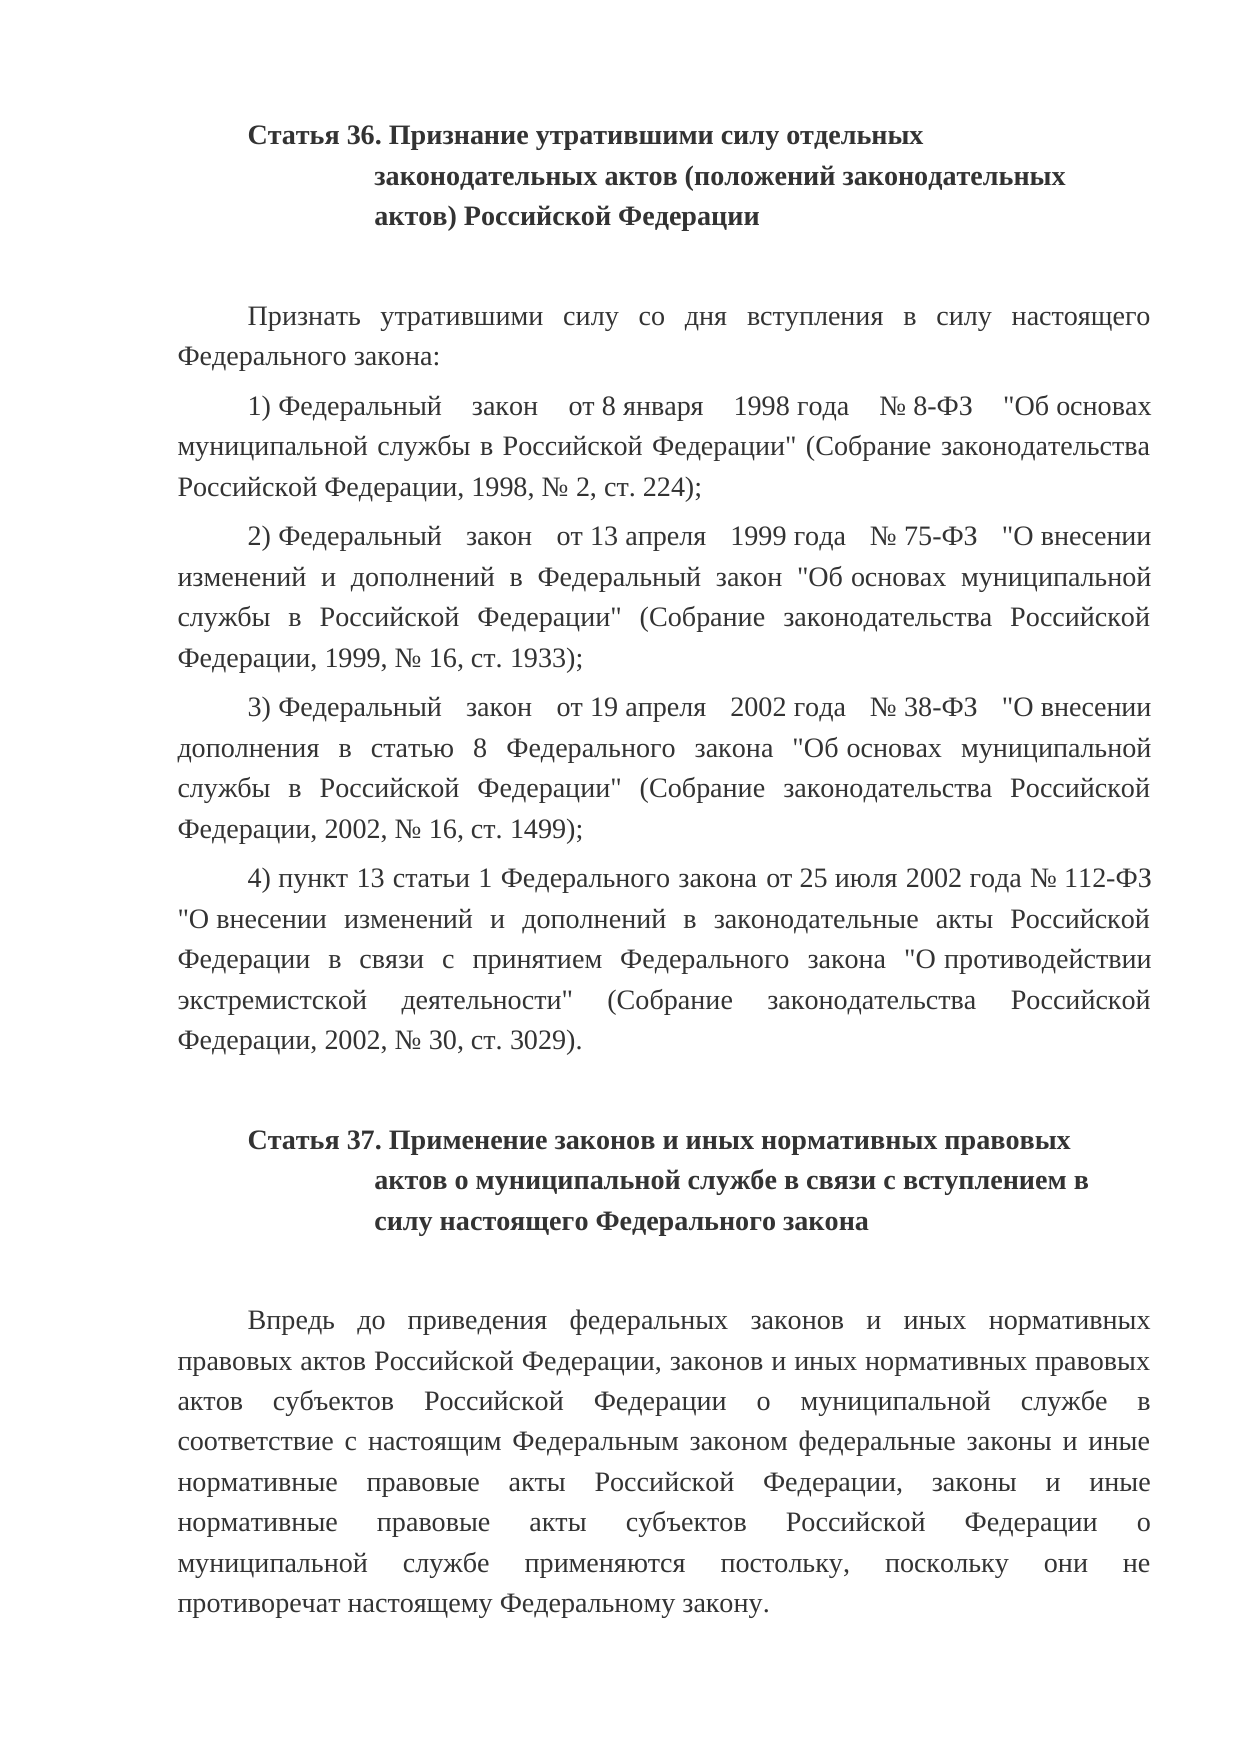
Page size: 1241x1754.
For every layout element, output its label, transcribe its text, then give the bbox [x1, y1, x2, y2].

text 3) Федеральный закон от 19 апреля 2002 года № 38-ФЗ "О внесении дополнения в статью 8 Федерального закона "Об основах муниципальной службы в Российской Федерации" (Собрание законодательства Российской Федерации, 2002, № 16, ст. 1499); [177, 690, 1152, 844]
text Статья 37. Применение законов и иных нормативных правовых актов о муниципальной службе в связи с вступлением в силу настоящего Федерального закона [247, 1123, 1152, 1236]
text 4) пункт 13 статьи 1 Федерального закона от 25 июля 2002 года № 112-ФЗ "О внесении изменений и дополнений в законодательные акты Российской Федерации в связи с принятием Федерального закона "О противодействии экстремистской деятельности" (Собрание законодательства Российской Федерации, 2002, № 30, ст. 3029). [177, 861, 1152, 1056]
text 2) Федеральный закон от 13 апреля 1999 года № 75-ФЗ "О внесении изменений и дополнений в Федеральный закон "Об основах муниципальной службы в Российской Федерации" (Собрание законодательства Российской Федерации, 1999, № 16, ст. 1933); [177, 519, 1152, 673]
text Признать утратившими силу со дня вступления в силу настоящего Федерального закона: [177, 298, 1152, 371]
text 1) Федеральный закон от 8 января 1998 года № 8-ФЗ "Об основах муниципальной службы в Российской Федерации" (Собрание законодательства Российской Федерации, 1998, № 2, ст. 224); [177, 389, 1152, 502]
text Статья 36. Признание утратившими силу отдельных законодательных актов (положений законодательных актов) Российской Федерации [247, 118, 1152, 231]
text Впредь до приведения федеральных законов и иных нормативных правовых актов Российской Федерации, законов и иных нормативных правовых актов субъектов Российской Федерации о муниципальной службе в соответствие с настоящим Федеральным законом федеральные законы и иные нормативные правовые акты Российской Федерации, законы и иные нормативные правовые акты субъектов Российской Федерации о муниципальной службе применяются постольку, поскольку они не противоречат настоящему Федеральному закону. [177, 1303, 1152, 1618]
